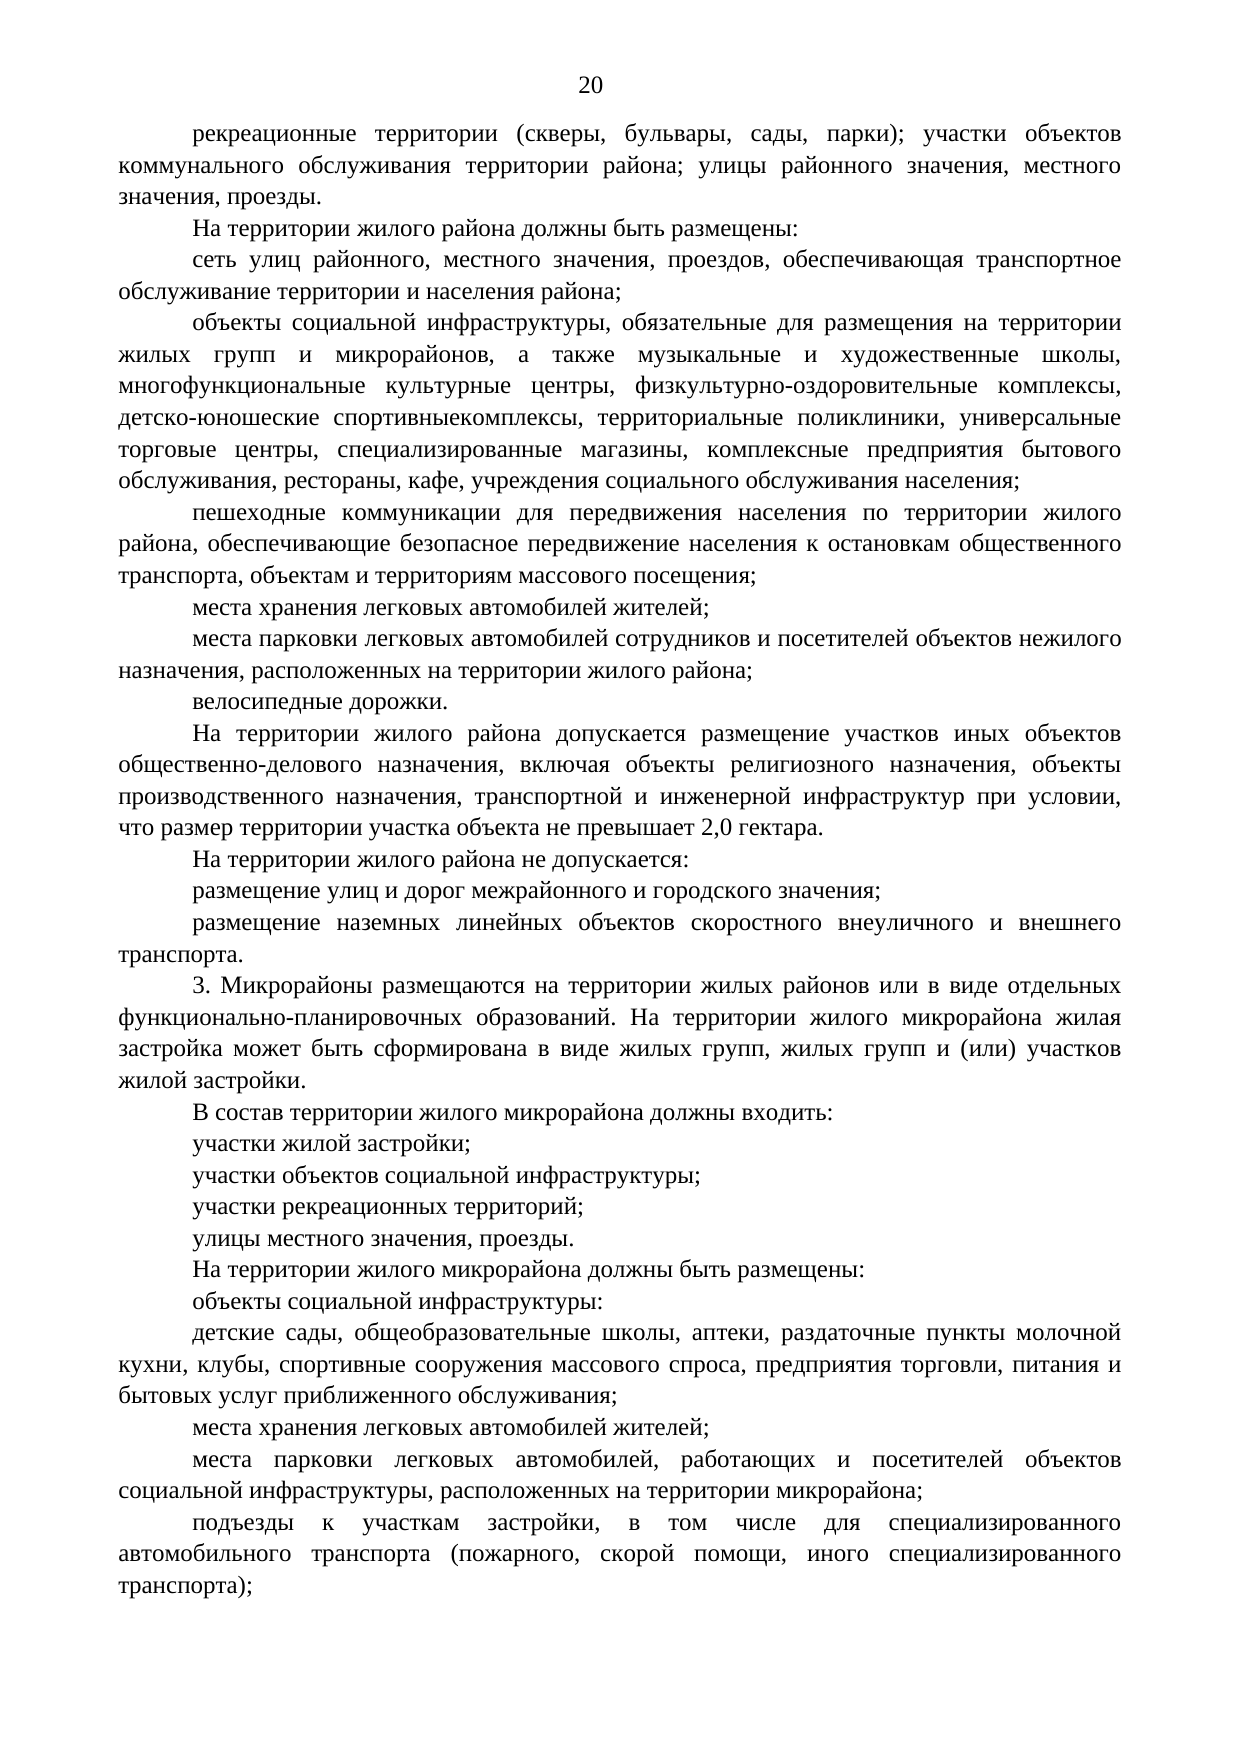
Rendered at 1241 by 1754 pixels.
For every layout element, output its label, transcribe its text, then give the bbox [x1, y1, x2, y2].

text 3. Микрорайоны размещаются на территории жилых районов или в виде отдельных функционально-планировочных образований. На территории жилого микрорайона жилая застройка может быть сформирована в виде жилых групп, жилых групп и (или) участков жилой застройки. [118, 970, 1122, 1094]
text участки рекреационных территорий; [118, 1191, 1122, 1220]
text детские сады, общеобразовательные школы, аптеки, раздаточные пункты молочной кухни, клубы, спортивные сооружения массового спроса, предприятия торговли, питания и бытовых услуг приближенного обслуживания; [118, 1317, 1122, 1409]
text места парковки легковых автомобилей сотрудников и посетителей объектов нежилого назначения, расположенных на территории жилого района; [118, 623, 1122, 683]
text сеть улиц районного, местного значения, проездов, обеспечивающая транспортное обслуживание территории и населения района; [118, 244, 1122, 305]
text объекты социальной инфраструктуры: [118, 1286, 1122, 1315]
text размещение улиц и дорог межрайонного и городского значения; [118, 876, 1122, 904]
text места хранения легковых автомобилей жителей; [118, 592, 1122, 620]
text участки жилой застройки; [118, 1128, 1122, 1157]
text пешеходные коммуникации для передвижения населения по территории жилого района, обеспечивающие безопасное передвижение населения к остановкам общественного транспорта, объектам и территориям массового посещения; [118, 497, 1122, 589]
text На территории жилого района допускается размещение участков иных объектов общественно-делового назначения, включая объекты религиозного назначения, объекты производственного назначения, транспортной и инженерной инфраструктур при условии, что размер территории участка объекта не превышает 2,0 гектара. [118, 718, 1122, 841]
text места хранения легковых автомобилей жителей; [118, 1412, 1122, 1441]
text В состав территории жилого микрорайона должны входить: [118, 1097, 1122, 1125]
text рекреационные территории (скверы, бульвары, сады, парки); участки объектов коммунального обслуживания территории района; улицы районного значения, местного значения, проезды. [118, 118, 1122, 210]
text На территории жилого района не допускается: [118, 844, 1122, 873]
text участки объектов социальной инфраструктуры; [118, 1160, 1122, 1188]
text велосипедные дорожки. [118, 686, 1122, 715]
text На территории жилого микрорайона должны быть размещены: [118, 1254, 1122, 1283]
text улицы местного значения, проезды. [118, 1223, 1122, 1252]
text На территории жилого района должны быть размещены: [118, 213, 1122, 242]
text размещение наземных линейных объектов скоростного внеуличного и внешнего транспорта. [118, 907, 1122, 967]
text подъезды к участкам застройки, в том числе для специализированного автомобильного транспорта (пожарного, скорой помощи, иного специализированного транспорта); [118, 1507, 1122, 1599]
text объекты социальной инфраструктуры, обязательные для размещения на территории жилых групп и микрорайонов, а также музыкальные и художественные школы, многофункциональные культурные центры, физкультурно-оздоровительные комплексы, детско-юношеские спортивныекомплексы, территориальные поликлиники, универсальные торговые центры, специализированные магазины, комплексные предприятия бытового обслуживания, рестораны, кафе, учреждения социального обслуживания населения; [118, 307, 1122, 494]
text места парковки легковых автомобилей, работающих и посетителей объектов социальной инфраструктуры, расположенных на территории микрорайона; [118, 1444, 1122, 1504]
